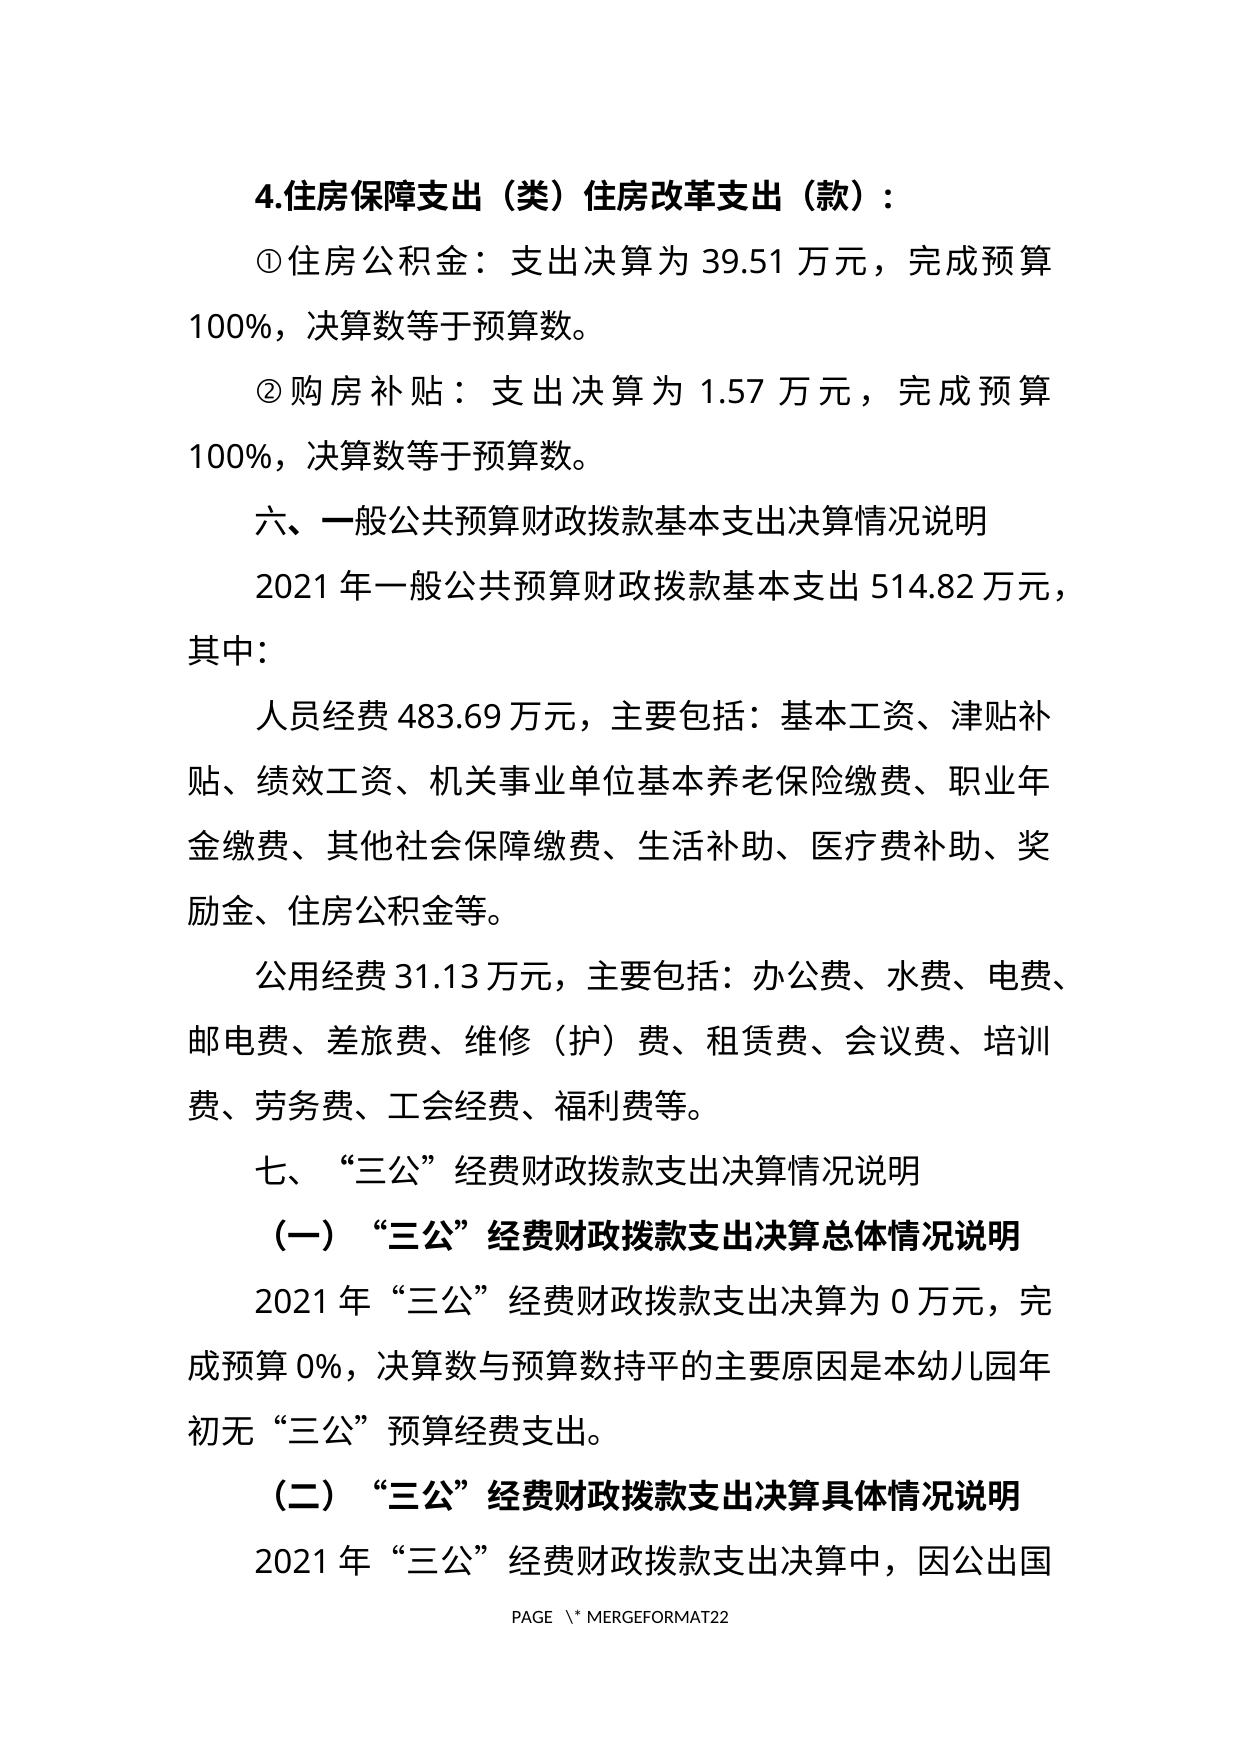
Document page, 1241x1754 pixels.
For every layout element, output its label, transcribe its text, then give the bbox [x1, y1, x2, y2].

text 2021年“三公”经费财政拨款支出决算为0万元，完成预算0%，决算数与预算数持平的主要原因是本幼儿园年初无“三公”预算经费支出。 [187, 1267, 1053, 1462]
text 人员经费483.69万元，主要包括：基本工资、津贴补贴、绩效工资、机关事业单位基本养老保险缴费、职业年金缴费、其他社会保障缴费、生活补助、医疗费补助、奖励金、住房公积金等。 公用经费31.13万元，主要包括：办公费、水费、电费、邮电费、差旅费、维修（护）费、租赁费、会议费、培训费、劳务费、工会经费、福利费等。 [187, 682, 1053, 1137]
text 2021年一般公共预算财政拨款基本支出514.82万元，其中： [187, 552, 1053, 682]
text （一）“三公”经费财政拨款支出决算总体情况说明 [187, 1202, 1053, 1267]
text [187, 1527, 1053, 1592]
text 六、一般公共预算财政拨款基本支出决算情况说明 [187, 487, 1053, 552]
text 七、“三公”经费财政拨款支出决算情况说明 [187, 1137, 1053, 1202]
text 住房公积金：支出决算为39.51万元，完成预算100%，决算数等于预算数。 [187, 227, 1053, 357]
text （二）“三公”经费财政拨款支出决算具体情况说明 [187, 1462, 1053, 1527]
text 4.住房保障支出（类）住房改革支出（款）: [187, 162, 1053, 227]
text 购房补贴：支出决算为1.57万元，完成预算100%，决算数等于预算数。 [187, 357, 1053, 487]
